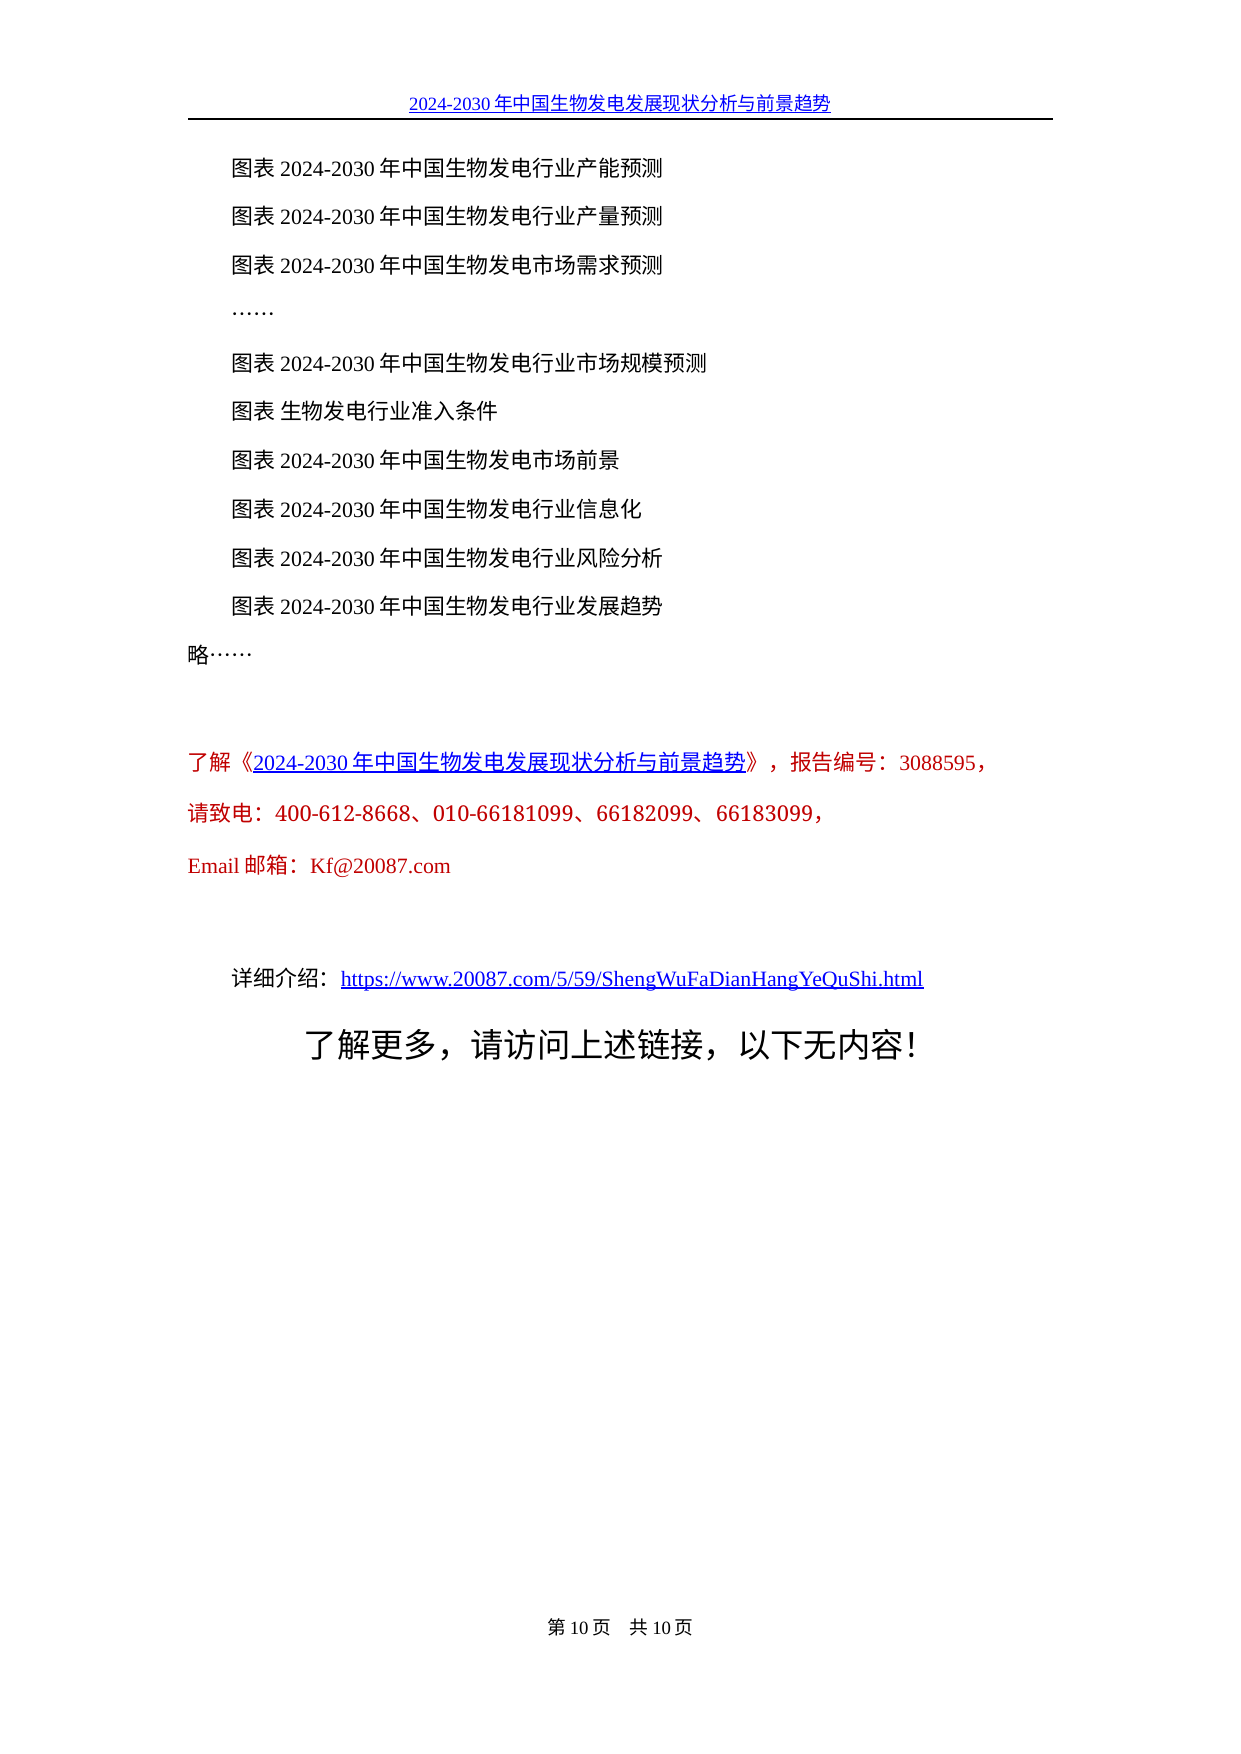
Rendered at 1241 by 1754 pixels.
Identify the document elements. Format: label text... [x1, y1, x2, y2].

title 了解更多，请访问上述链接，以下无内容！ [187, 1010, 1053, 1075]
text 了解《2024-2030年中国生物发电发展现状分析与前景趋势》，报告编号：3088595， [187, 744, 1053, 777]
text 请致电：400-612-8668、010-66181099、66182099、66183099， [187, 796, 1053, 828]
text Email邮箱：Kf@20087.com [187, 847, 1053, 880]
text 详细介绍：https://www.20087.com/5/59/ShengWuFaDianHangYeQuShi.html [187, 960, 1053, 993]
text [187, 150, 1053, 670]
